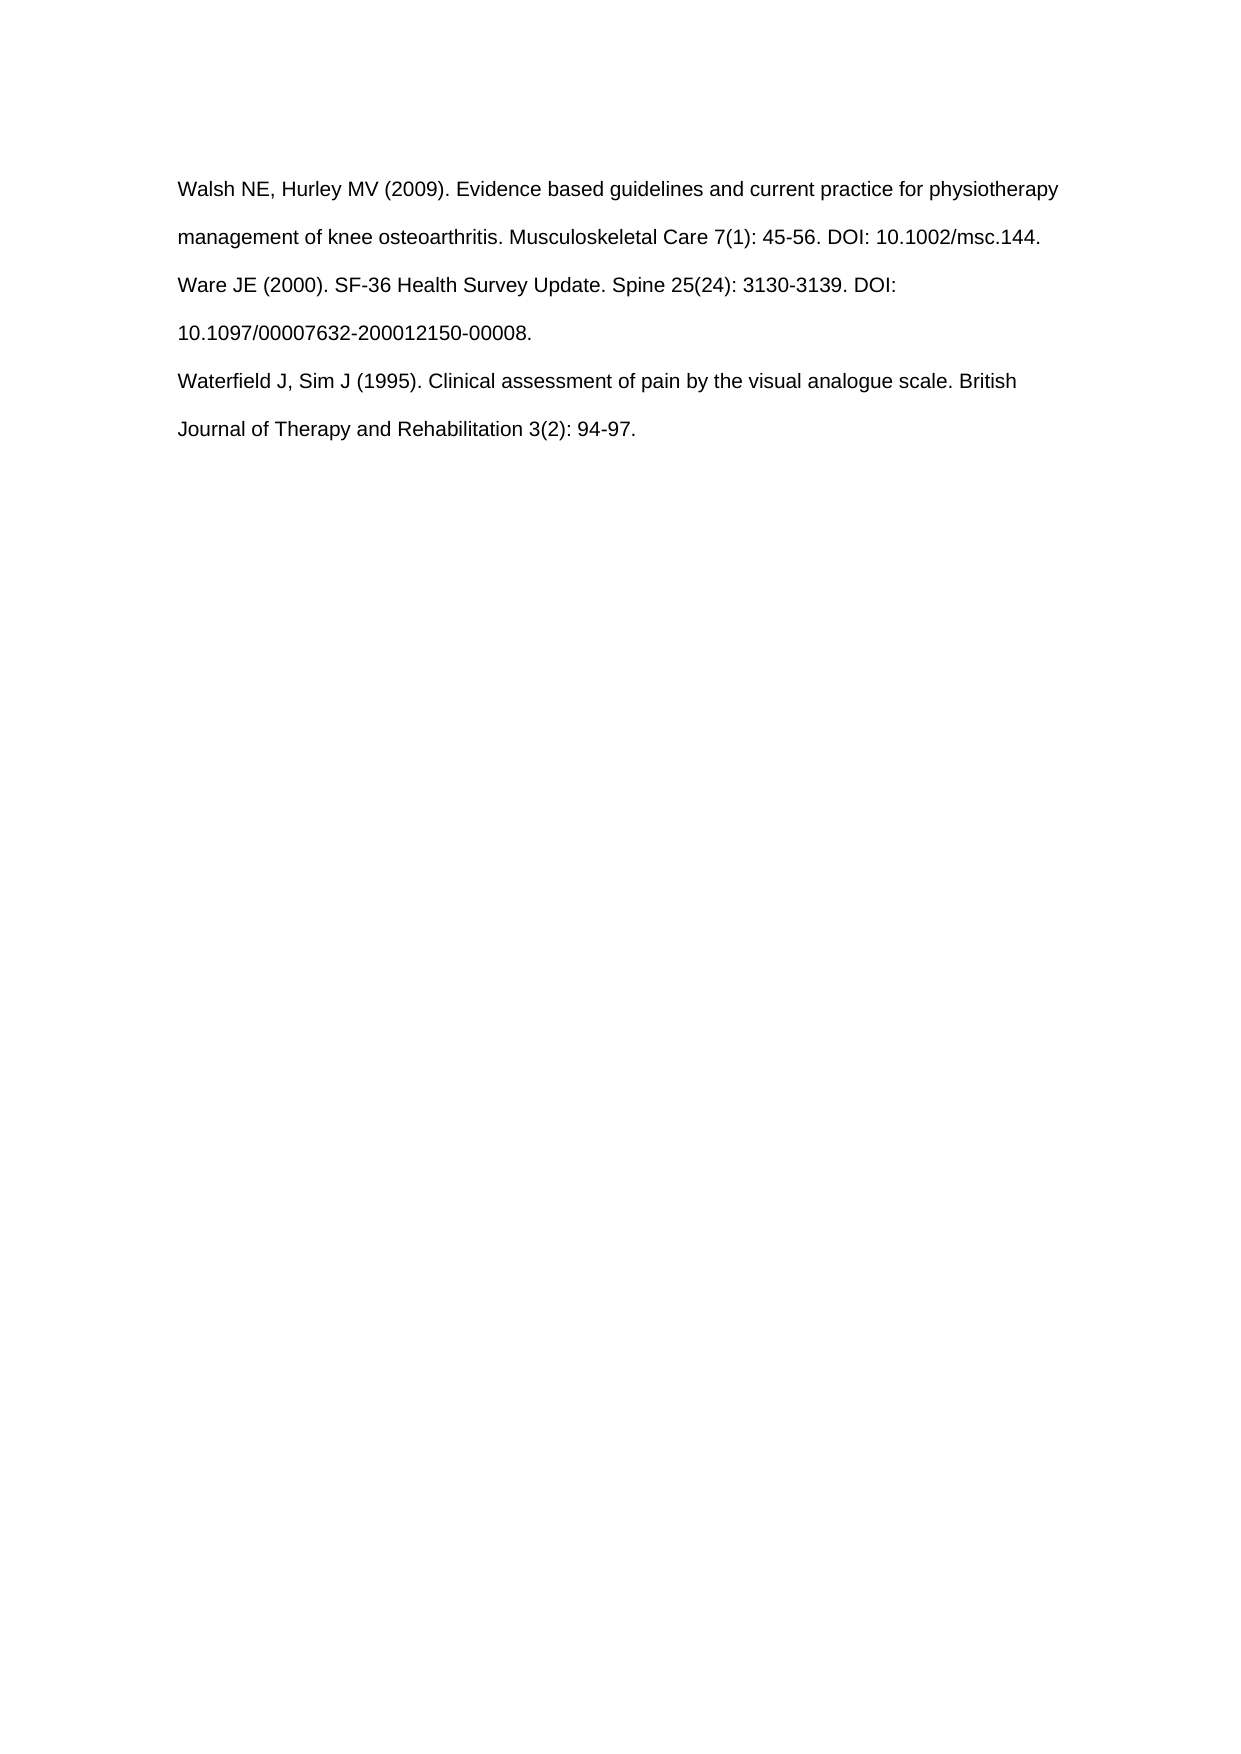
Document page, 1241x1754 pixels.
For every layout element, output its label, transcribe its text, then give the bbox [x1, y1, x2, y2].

text Walsh NE, Hurley MV (2009). Evidence based guidelines and current practice for physiotherapy management of knee osteoarthritis. Musculoskeletal Care 7(1): 45-56. DOI: 10.1002/msc.144. [177, 177, 1063, 249]
text Ware JE (2000). SF-36 Health Survey Update. Spine 25(24): 3130-3139. DOI: 10.1097/00007632-200012150-00008. [177, 273, 1063, 345]
text Waterfield J, Sim J (1995). Clinical assessment of pain by the visual analogue scale. British Journal of Therapy and Rehabilitation 3(2): 94-97. [177, 369, 1063, 441]
